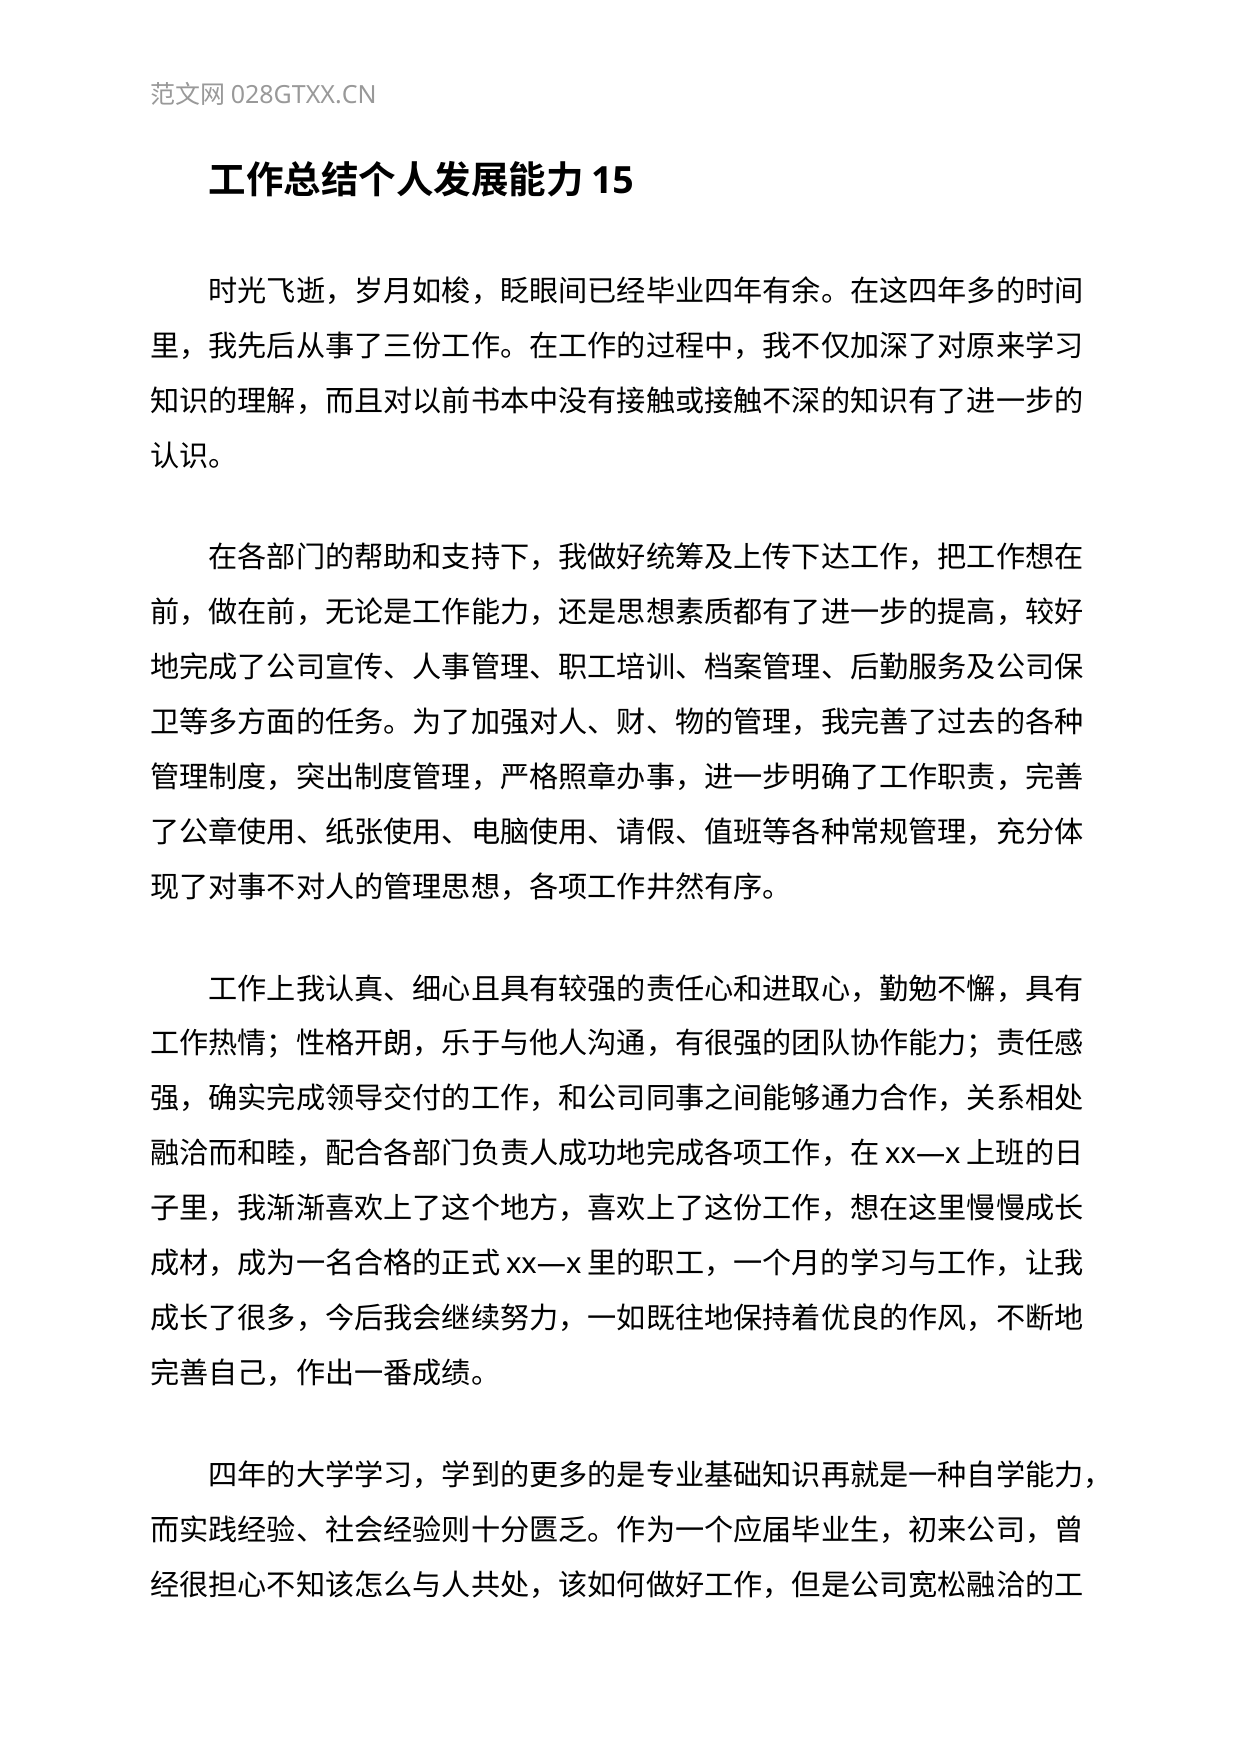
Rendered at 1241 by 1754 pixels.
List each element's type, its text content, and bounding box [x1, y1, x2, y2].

text 时光飞逝，岁月如梭，眨眼间已经毕业四年有余。在这四年多的时间里，我先后从事了三份工作。在工作的过程中，我不仅加深了对原来学习知识的理解，而且对以前书本中没有接触或接触不深的知识有了进一步的认识。 [150, 268, 1090, 474]
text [150, 1451, 1090, 1603]
text 工作总结个人发展能力15 [150, 150, 1090, 204]
text 工作上我认真、细心且具有较强的责任心和进取心，勤勉不懈，具有工作热情；性格开朗，乐于与他人沟通，有很强的团队协作能力；责任感强，确实完成领导交付的工作，和公司同事之间能够通力合作，关系相处融洽而和睦，配合各部门负责人成功地完成各项工作，在xx—x上班的日子里，我渐渐喜欢上了这个地方，喜欢上了这份工作，想在这里慢慢成长成材，成为一名合格的正式xx—x里的职工，一个月的学习与工作，让我成长了很多，今后我会继续努力，一如既往地保持着优良的作风，不断地完善自己，作出一番成绩。 [150, 965, 1090, 1392]
text 在各部门的帮助和支持下，我做好统筹及上传下达工作，把工作想在前，做在前，无论是工作能力，还是思想素质都有了进一步的提高，较好地完成了公司宣传、人事管理、职工培训、档案管理、后勤服务及公司保卫等多方面的任务。为了加强对人、财、物的管理，我完善了过去的各种管理制度，突出制度管理，严格照章办事，进一步明确了工作职责，完善了公章使用、纸张使用、电脑使用、请假、值班等各种常规管理，充分体现了对事不对人的管理思想，各项工作井然有序。 [150, 534, 1090, 906]
